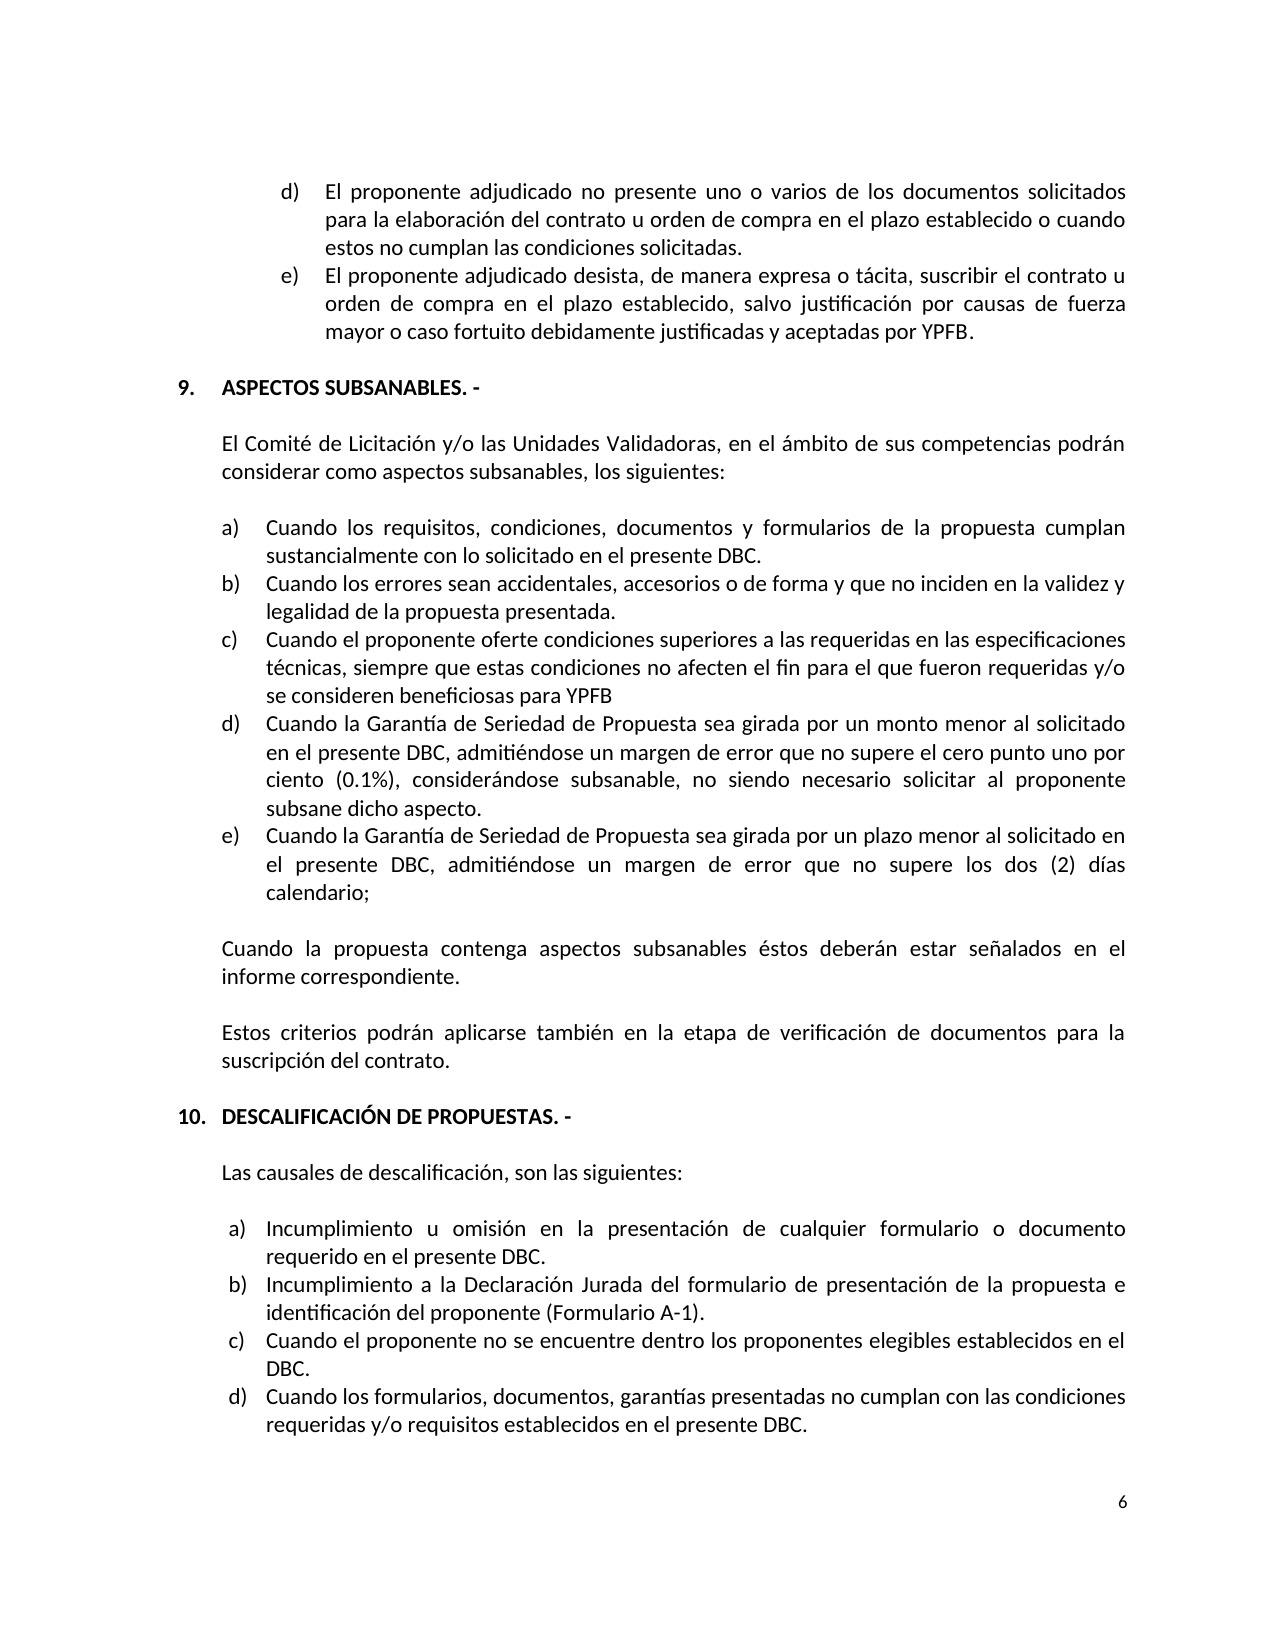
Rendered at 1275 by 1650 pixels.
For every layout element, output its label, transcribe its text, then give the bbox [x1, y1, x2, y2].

list Cuando el proponente oferte condiciones superiores a las requeridas en las especificaciones técnicas, siempre que estas condiciones no afecten el fin para el que fueron requeridas y/o se consideren beneficiosas para YPFB [221, 626, 1127, 709]
list Cuando el proponente no se encuentre dentro los proponentes elegibles establecidos en el DBC. [228, 1326, 1127, 1382]
list Cuando los formularios, documentos, garantías presentadas no cumplan con las condiciones requeridas y/o requisitos establecidos en el presente DBC. [228, 1382, 1127, 1438]
list Cuando los requisitos, condiciones, documentos y formularios de la propuesta cumplan sustancialmente con lo solicitado en el presente DBC. [221, 513, 1127, 569]
text El Comité de Licitación y/o las Unidades Validadoras, en el ámbito de sus competencias podrán considerar como aspectos subsanables, los siguientes: [222, 429, 1127, 485]
list Cuando la Garantía de Seriedad de Propuesta sea girada por un plazo menor al solicitado en el presente DBC, admitiéndose un margen de error que no supere los dos (2) días calendario; [221, 822, 1127, 906]
list Incumplimiento a la Declaración Jurada del formulario de presentación de la propuesta e identificación del proponente (Formulario A-1). [228, 1270, 1127, 1326]
list El proponente adjudicado desista, de manera expresa o tácita, suscribir el contrato u orden de compra en el plazo establecido, salvo justificación por causas de fuerza mayor o caso fortuito debidamente justificadas y aceptadas por YPFB. [281, 261, 1127, 345]
list Incumplimiento u omisión en la presentación de cualquier formulario o documento requerido en el presente DBC. [228, 1214, 1127, 1270]
list El proponente adjudicado no presente uno o varios de los documentos solicitados para la elaboración del contrato u orden de compra en el plazo establecido o cuando estos no cumplan las condiciones solicitadas. [281, 177, 1127, 261]
text Estos criterios podrán aplicarse también en la etapa de verificación de documentos para la suscripción del contrato. [221, 1018, 1127, 1074]
list DESCALIFICACIÓN DE PROPUESTAS. - [177, 1102, 1127, 1130]
list Cuando la Garantía de Seriedad de Propuesta sea girada por un monto menor al solicitado en el presente DBC, admitiéndose un margen de error que no supere el cero punto uno por ciento (0.1%), considerándose subsanable, no siendo necesario solicitar al proponente subsane dicho aspecto. [221, 709, 1127, 822]
list Cuando los errores sean accidentales, accesorios o de forma y que no inciden en la validez y legalidad de la propuesta presentada. [221, 569, 1127, 626]
text Las causales de descalificación, son las siguientes: [221, 1158, 1127, 1186]
list ASPECTOS SUBSANABLES. - [177, 373, 1127, 401]
text Cuando la propuesta contenga aspectos subsanables éstos deberán estar señalados en el informe correspondiente. [221, 934, 1127, 990]
